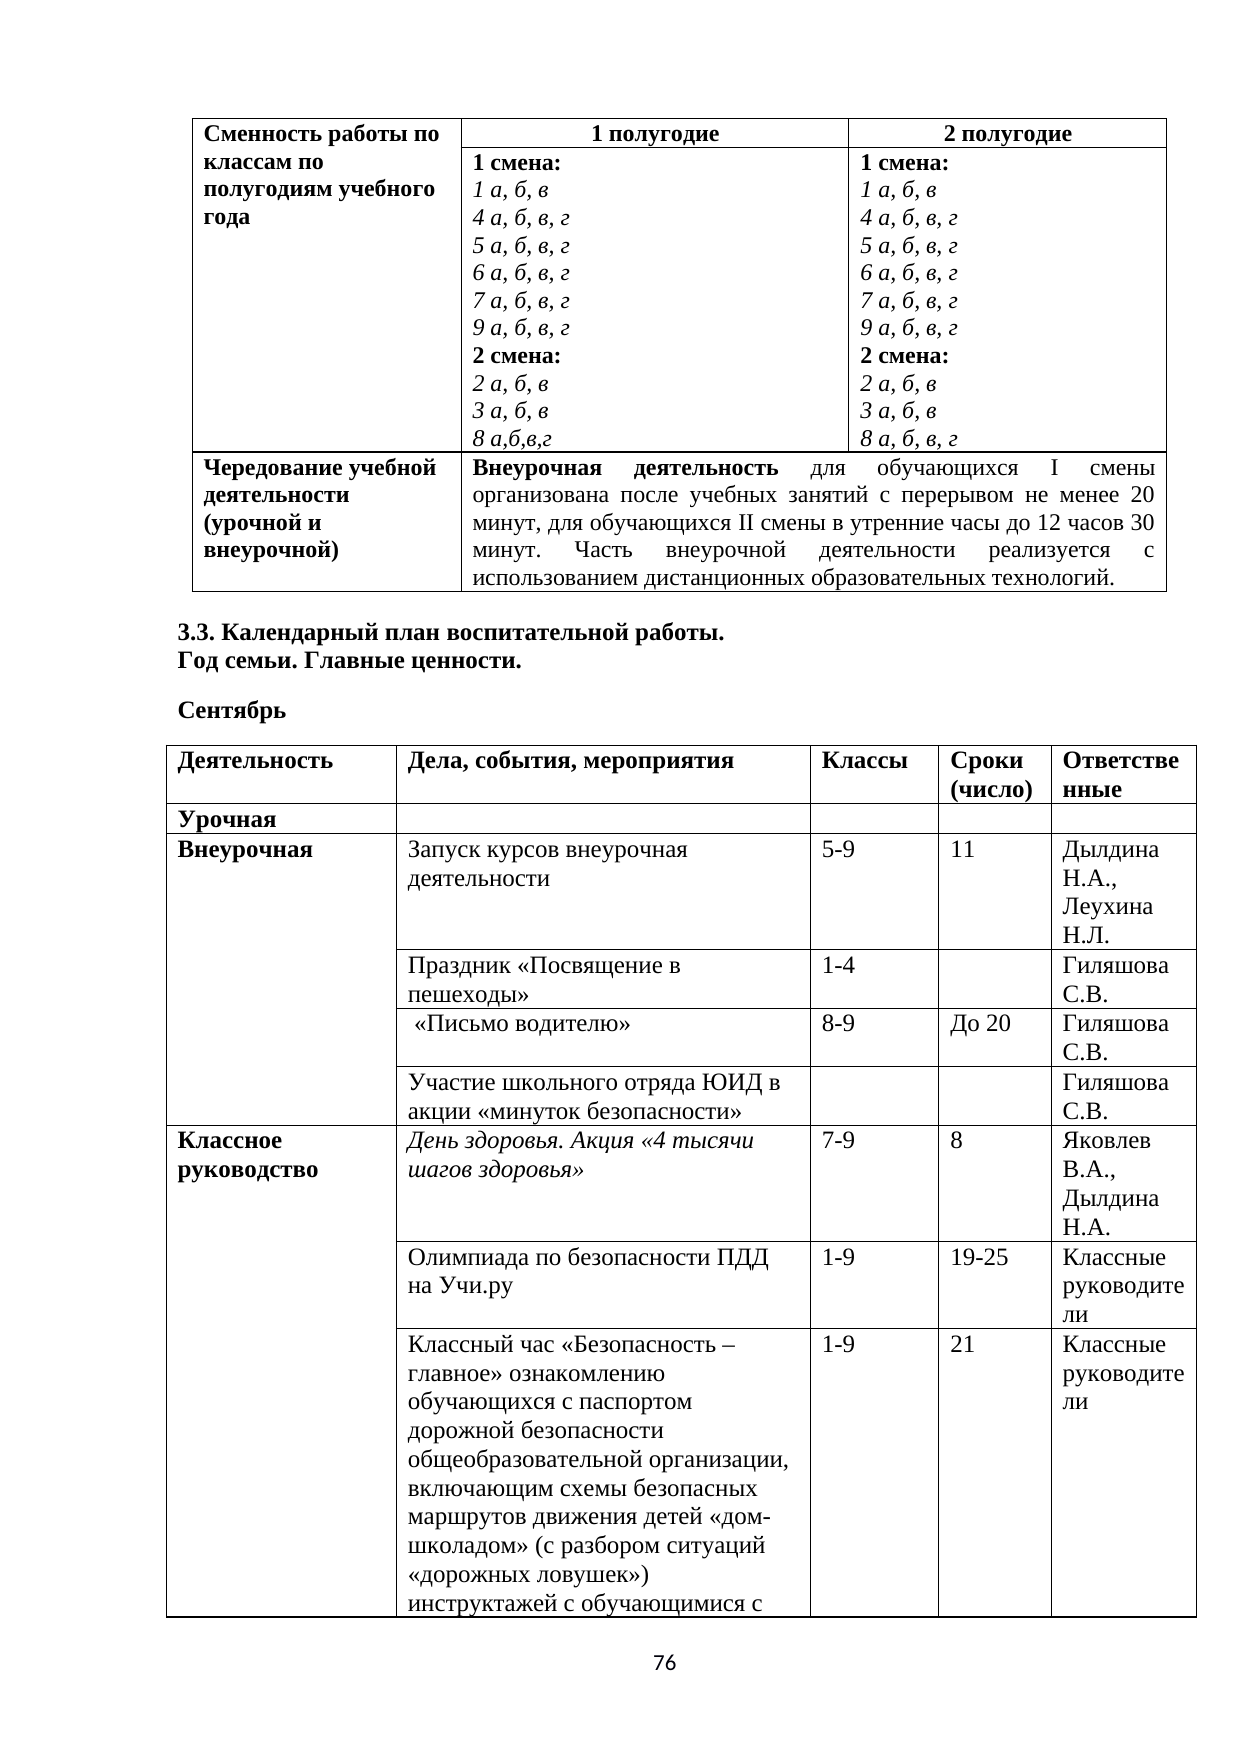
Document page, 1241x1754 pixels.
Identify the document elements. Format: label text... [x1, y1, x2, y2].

table_header Дела, события, мероприятия [397, 746, 810, 803]
table_cell 1 смена: 1 а, б, в 4 а, б, в, г 5 а, б, в, г 6 а, б, в, г 7 а, б, в, г 9 а, б, в, г 2 смена: 2 а, б, в 3 а, б, в 8 а, б, в, г [849, 148, 1166, 451]
table_header Сроки (число) [939, 746, 1051, 803]
table_cell Классное руководство [167, 1126, 396, 1616]
table_cell [939, 1067, 1051, 1124]
table_cell 7-9 [811, 1126, 938, 1241]
table_cell [811, 804, 938, 833]
table_header Классы [811, 746, 938, 803]
table_cell Гиляшова С.В. [1052, 1009, 1196, 1066]
table_cell [397, 804, 810, 833]
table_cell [397, 1329, 810, 1616]
table_cell [1052, 804, 1196, 833]
table_cell 1-9 [811, 1242, 938, 1328]
table_cell Внеурочная деятельность для обучающихся I смены организована после учебных занятий с перерывом не менее 20 минут, для обучающихся II смены в утренние часы до 12 часов 30 минут. Часть внеурочной деятельности реализуется с использованием дистанционных образовательных технологий. [462, 453, 1166, 591]
table_cell 11 [939, 834, 1051, 949]
table_header Ответственные [1052, 746, 1196, 803]
table_cell Классные руководители [1052, 1242, 1196, 1328]
table_cell Дылдина Н.А., Леухина Н.Л. [1052, 834, 1196, 949]
table_cell Гиляшова С.В. [1052, 1067, 1196, 1124]
table_cell Запуск курсов внеурочная деятельности [397, 834, 810, 949]
table_cell Участие школьного отряда ЮИД в акции «минуток безопасности» [397, 1067, 810, 1124]
table_cell Сменность работы по классам по полугодиям учебного года [193, 119, 461, 451]
table_cell Внеурочная [167, 834, 396, 1124]
table_cell 5-9 [811, 834, 938, 949]
table_cell Олимпиада по безопасности ПДД на Учи.ру [397, 1242, 810, 1328]
table_cell Чередование учебной деятельности (урочной и внеурочной) [193, 453, 461, 591]
table_cell Урочная [167, 804, 396, 833]
table_cell До 20 [939, 1009, 1051, 1066]
table_cell «Письмо водителю» [397, 1009, 810, 1066]
table_cell 1 смена: 1 а, б, в 4 а, б, в, г 5 а, б, в, г 6 а, б, в, г 7 а, б, в, г 9 а, б, в, г 2 смена: 2 а, б, в 3 а, б, в 8 а,б,в,г [462, 148, 848, 451]
table_cell Яковлев В.А., Дылдина Н.А. [1052, 1126, 1196, 1241]
table_cell День здоровья. Акция «4 тысячи шагов здоровья» [397, 1126, 810, 1241]
table_cell 1-4 [811, 950, 938, 1007]
table_header Деятельность [167, 746, 396, 803]
text 3.3. Календарный план воспитательной работы. [177, 617, 1152, 645]
text Сентябрь [177, 695, 1152, 724]
table_cell Гиляшова С.В. [1052, 950, 1196, 1007]
table_cell 21 [939, 1329, 1051, 1616]
table_cell [811, 1067, 938, 1124]
table_cell 2 полугодие [849, 119, 1166, 147]
table_cell 1-9 [811, 1329, 938, 1616]
table_cell [939, 804, 1051, 833]
table_cell 8-9 [811, 1009, 938, 1066]
table_cell 1 полугодие [462, 119, 848, 147]
table_cell 19-25 [939, 1242, 1051, 1328]
table_cell [939, 950, 1051, 1007]
table_cell Праздник «Посвящение в пешеходы» [397, 950, 810, 1007]
table_cell 8 [939, 1126, 1051, 1241]
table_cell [1052, 1329, 1196, 1616]
text Год семьи. Главные ценности. [177, 645, 1152, 674]
